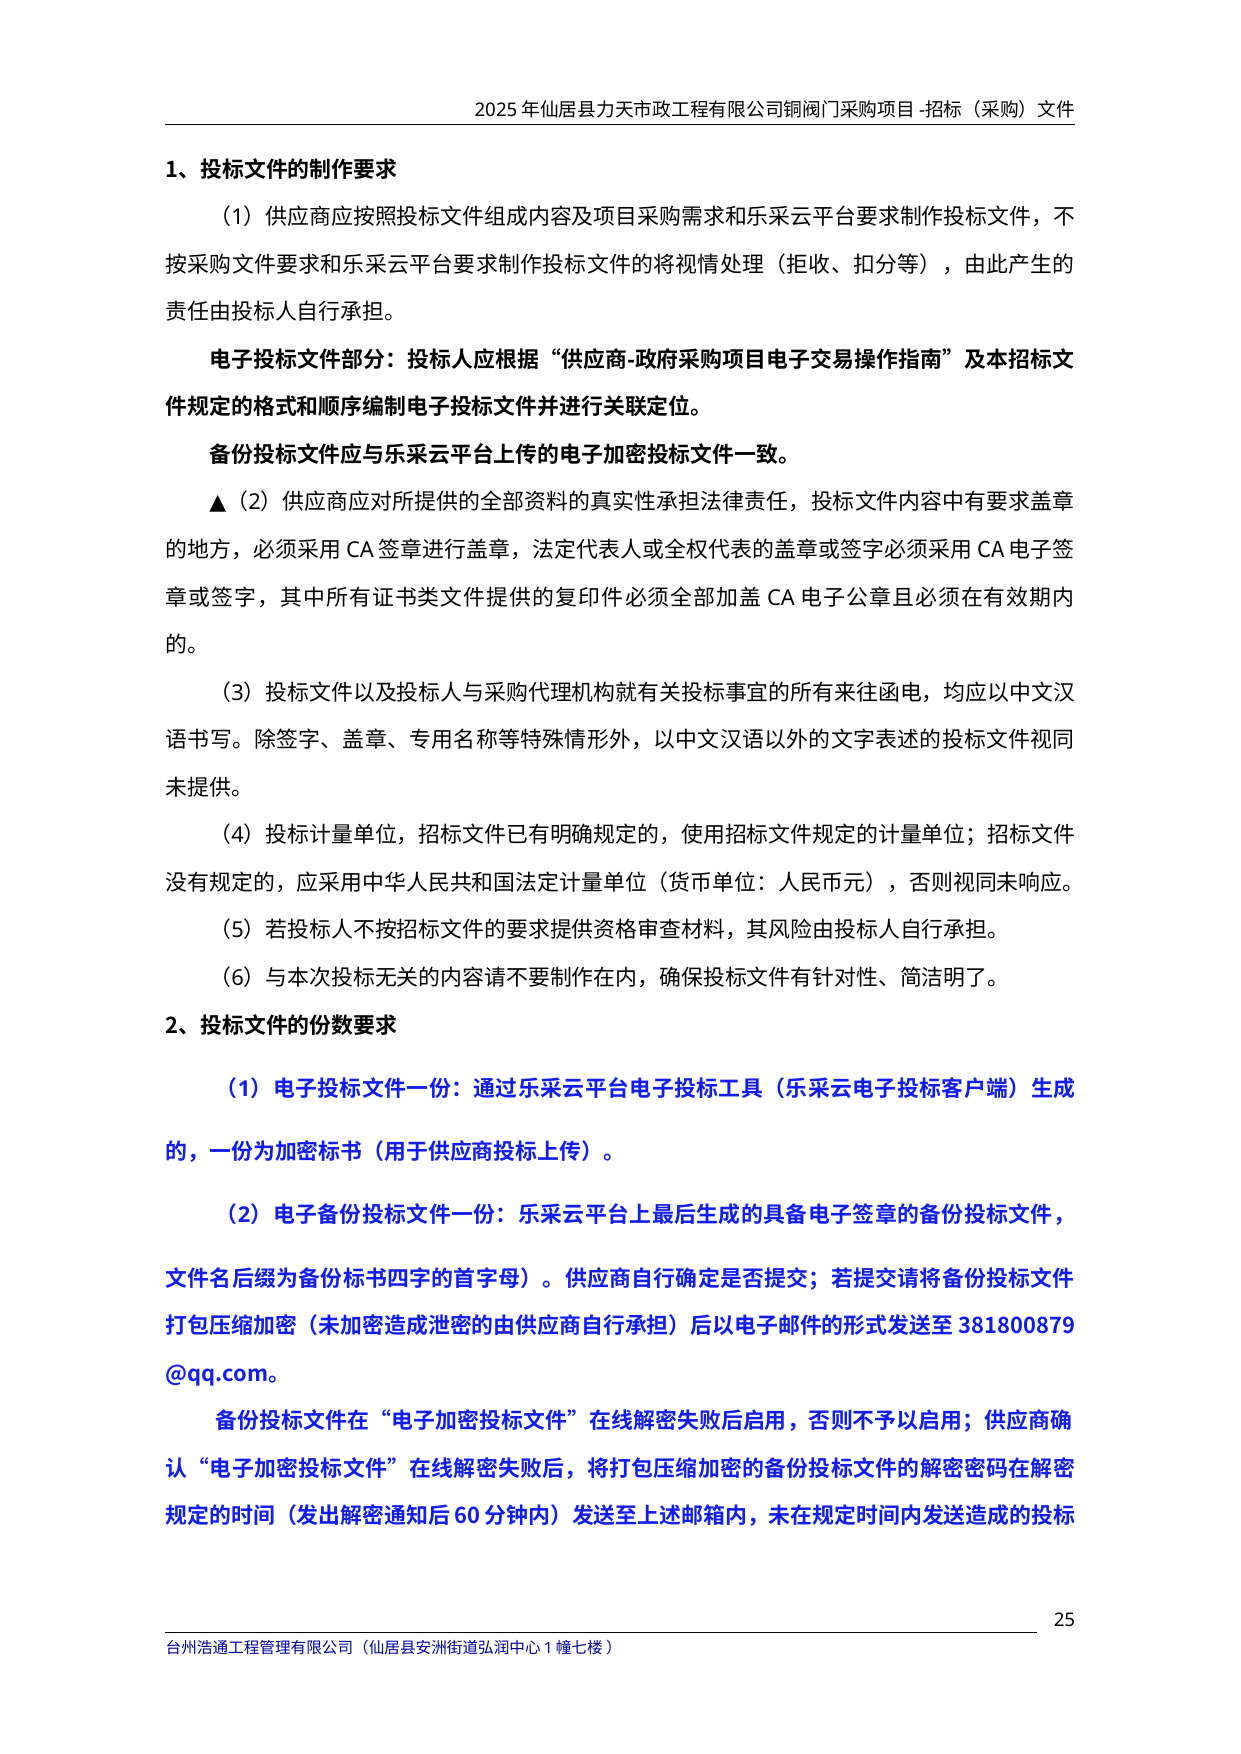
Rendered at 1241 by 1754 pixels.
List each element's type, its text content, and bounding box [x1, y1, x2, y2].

text 电子投标文件部分：投标人应根据“供应商-政府采购项目电子交易操作指南”及本招标文件规定的格式和顺序编制电子投标文件并进行关联定位。 [165, 342, 1075, 421]
text ▲（2）供应商应对所提供的全部资料的真实性承担法律责任，投标文件内容中有要求盖章的地方，必须采用CA签章进行盖章，法定代表人或全权代表的盖章或签字必须采用CA电子签章或签字，其中所有证书类文件提供的复印件必须全部加盖CA电子公章且必须在有效期内的。 [165, 484, 1075, 659]
text 2、投标文件的份数要求 [165, 1008, 1075, 1039]
text （2）电子备份投标文件一份：乐采云平台上最后生成的具备电子签章的备份投标文件，文件名后缀为备份标书四字的首字母）。供应商自行确定是否提交；若提交请将备份投标文件打包压缩加密（未加密造成泄密的由供应商自行承担）后以电子邮件的形式发送至381800879@qq.com。 [165, 1182, 1075, 1388]
text 1、投标文件的制作要求 [165, 152, 1075, 183]
text 备份投标文件应与乐采云平台上传的电子加密投标文件一致。 [165, 437, 1075, 468]
text （1）电子投标文件一份：通过乐采云平台电子投标工具（乐采云电子投标客户端）生成的，一份为加密标书（用于供应商投标上传）。 [165, 1055, 1075, 1166]
text （6）与本次投标无关的内容请不要制作在内，确保投标文件有针对性、简洁明了。 [165, 960, 1075, 992]
text （5）若投标人不按招标文件的要求提供资格审查材料，其风险由投标人自行承担。 [165, 912, 1075, 944]
text （1）供应商应按照投标文件组成内容及项目采购需求和乐采云平台要求制作投标文件，不按采购文件要求和乐采云平台要求制作投标文件的将视情处理（拒收、扣分等），由此产生的责任由投标人自行承担。 [165, 199, 1075, 326]
text （3）投标文件以及投标人与采购代理机构就有关投标事宜的所有来往函电，均应以中文汉语书写。除签字、盖章、专用名称等特殊情形外，以中文汉语以外的文字表述的投标文件视同未提供。 [165, 675, 1075, 801]
text （4）投标计量单位，招标文件已有明确规定的，使用招标文件规定的计量单位；招标文件没有规定的，应采用中华人民共和国法定计量单位（货币单位：人民币元），否则视同未响应。 [165, 817, 1075, 897]
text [165, 1403, 1075, 1530]
